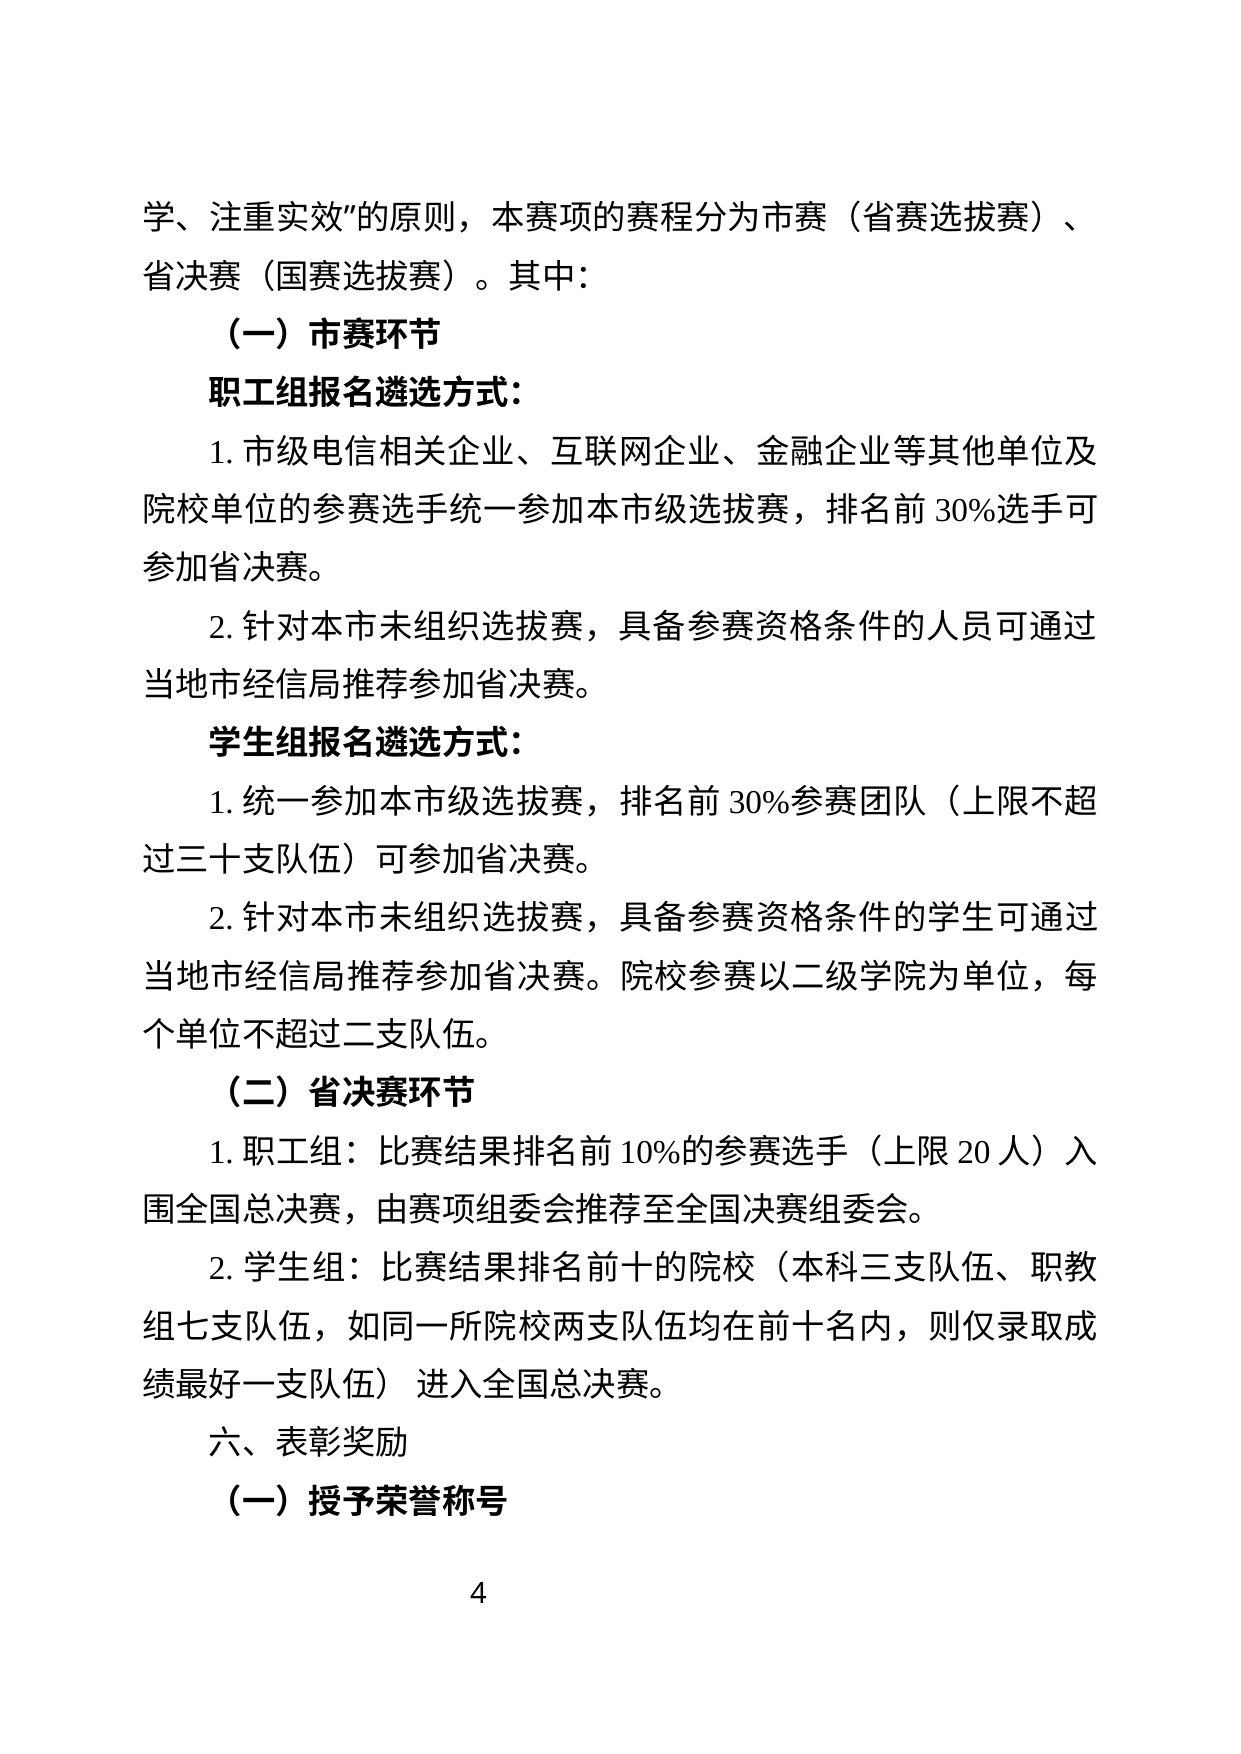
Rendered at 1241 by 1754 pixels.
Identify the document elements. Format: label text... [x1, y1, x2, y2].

list 针对本市未组织选拔赛，具备参赛资格条件的人员可通过当地市经信局推荐参加省决赛。 [142, 591, 1098, 708]
text 六、表彰奖励 [142, 1408, 1098, 1466]
text （一）授予荣誉称号 [142, 1466, 1098, 1525]
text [142, 183, 1098, 300]
text （二）省决赛环节 [142, 1058, 1098, 1116]
text 学生组报名遴选方式： [142, 708, 1098, 766]
text 1. 职工组：比赛结果排名前10%的参赛选手（上限20人）入围全国总决赛，由赛项组委会推荐至全国决赛组委会。 [142, 1116, 1098, 1233]
list 市级电信相关企业、互联网企业、金融企业等其他单位及院校单位的参赛选手统一参加本市级选拔赛，排名前30%选手可参加省决赛。 [142, 416, 1098, 591]
text 职工组报名遴选方式： [142, 358, 1098, 416]
list 统一参加本市级选拔赛，排名前30%参赛团队（上限不超过三十支队伍）可参加省决赛。 [142, 766, 1098, 883]
list 针对本市未组织选拔赛，具备参赛资格条件的学生可通过当地市经信局推荐参加省决赛。院校参赛以二级学院为单位，每个单位不超过二支队伍。 [142, 883, 1098, 1058]
text 2. 学生组：比赛结果排名前十的院校（本科三支队伍、职教组七支队伍，如同一所院校两支队伍均在前十名内，则仅录取成绩最好一支队伍） 进入全国总决赛。 [142, 1233, 1098, 1408]
text （一）市赛环节 [142, 300, 1098, 358]
